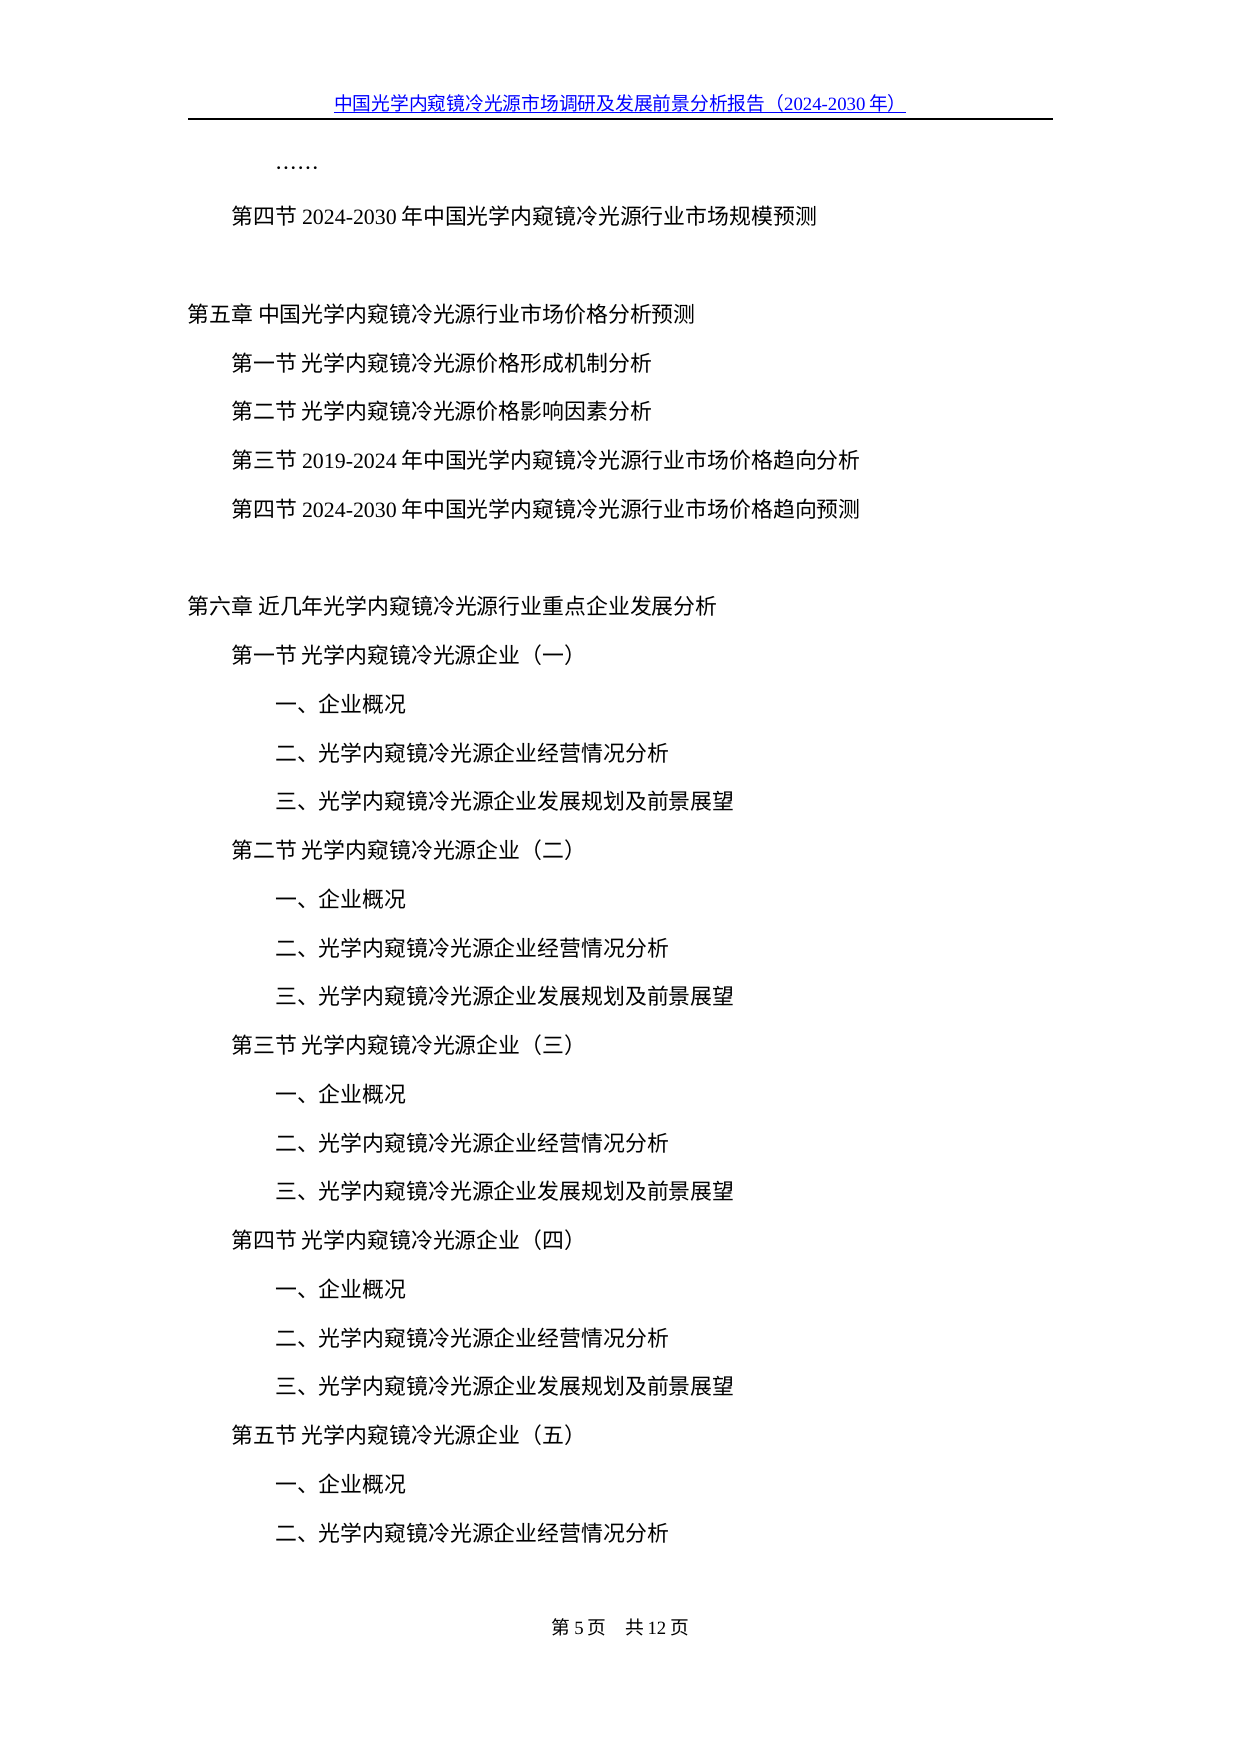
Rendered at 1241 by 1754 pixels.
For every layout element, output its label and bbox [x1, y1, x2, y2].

text [187, 150, 1053, 1548]
